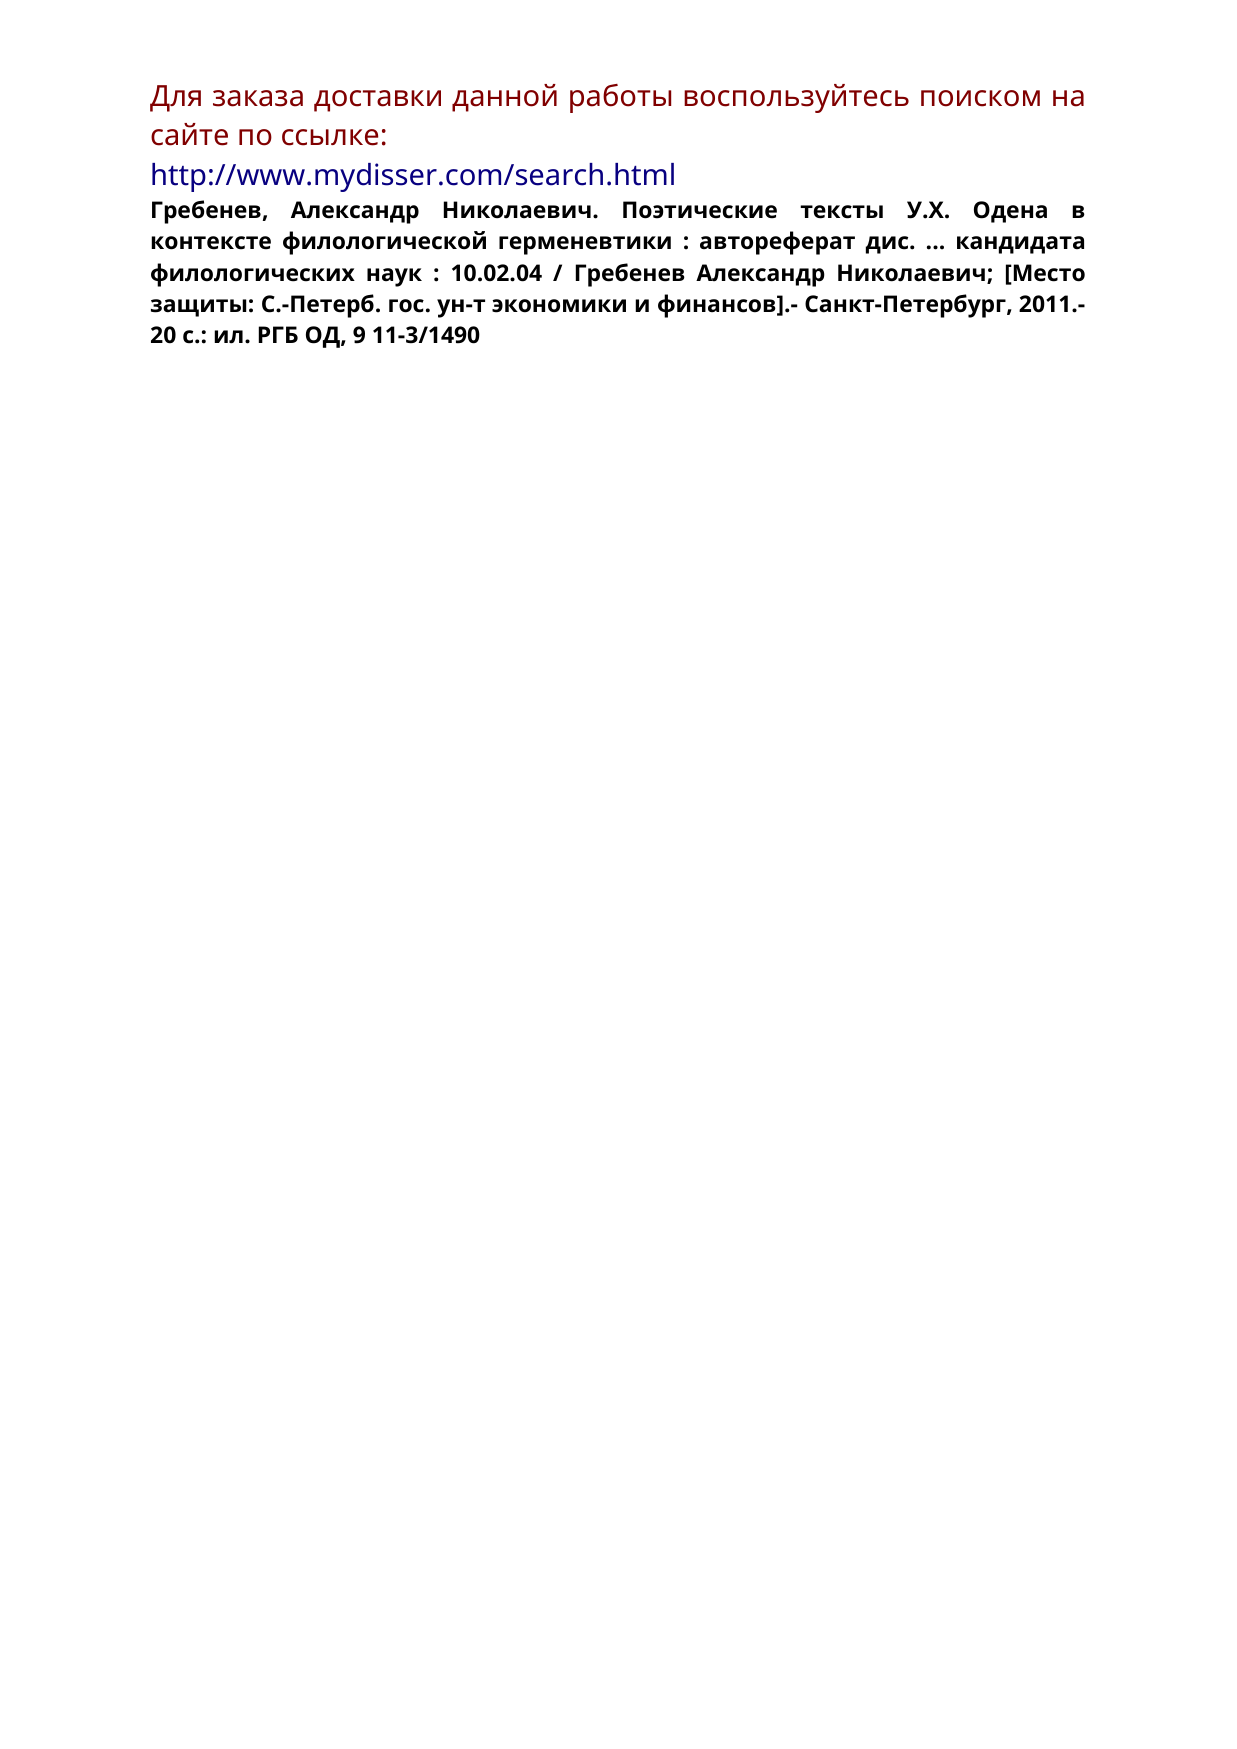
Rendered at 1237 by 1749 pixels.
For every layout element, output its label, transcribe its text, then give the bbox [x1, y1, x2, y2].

text Гребенев, Александр Николаевич. Поэтические тексты У.Х. Одена в контексте филологической герменевтики : автореферат дис. ... кандидата филологических наук : 10.02.04 / Гребенев Александр Николаевич; [Место защиты: С.-Петерб. гос. ун-т экономики и финансов].- Санкт-Петербург, 2011.- 20 с.: ил. РГБ ОД, 9 11-3/1490 [150, 194, 1086, 350]
